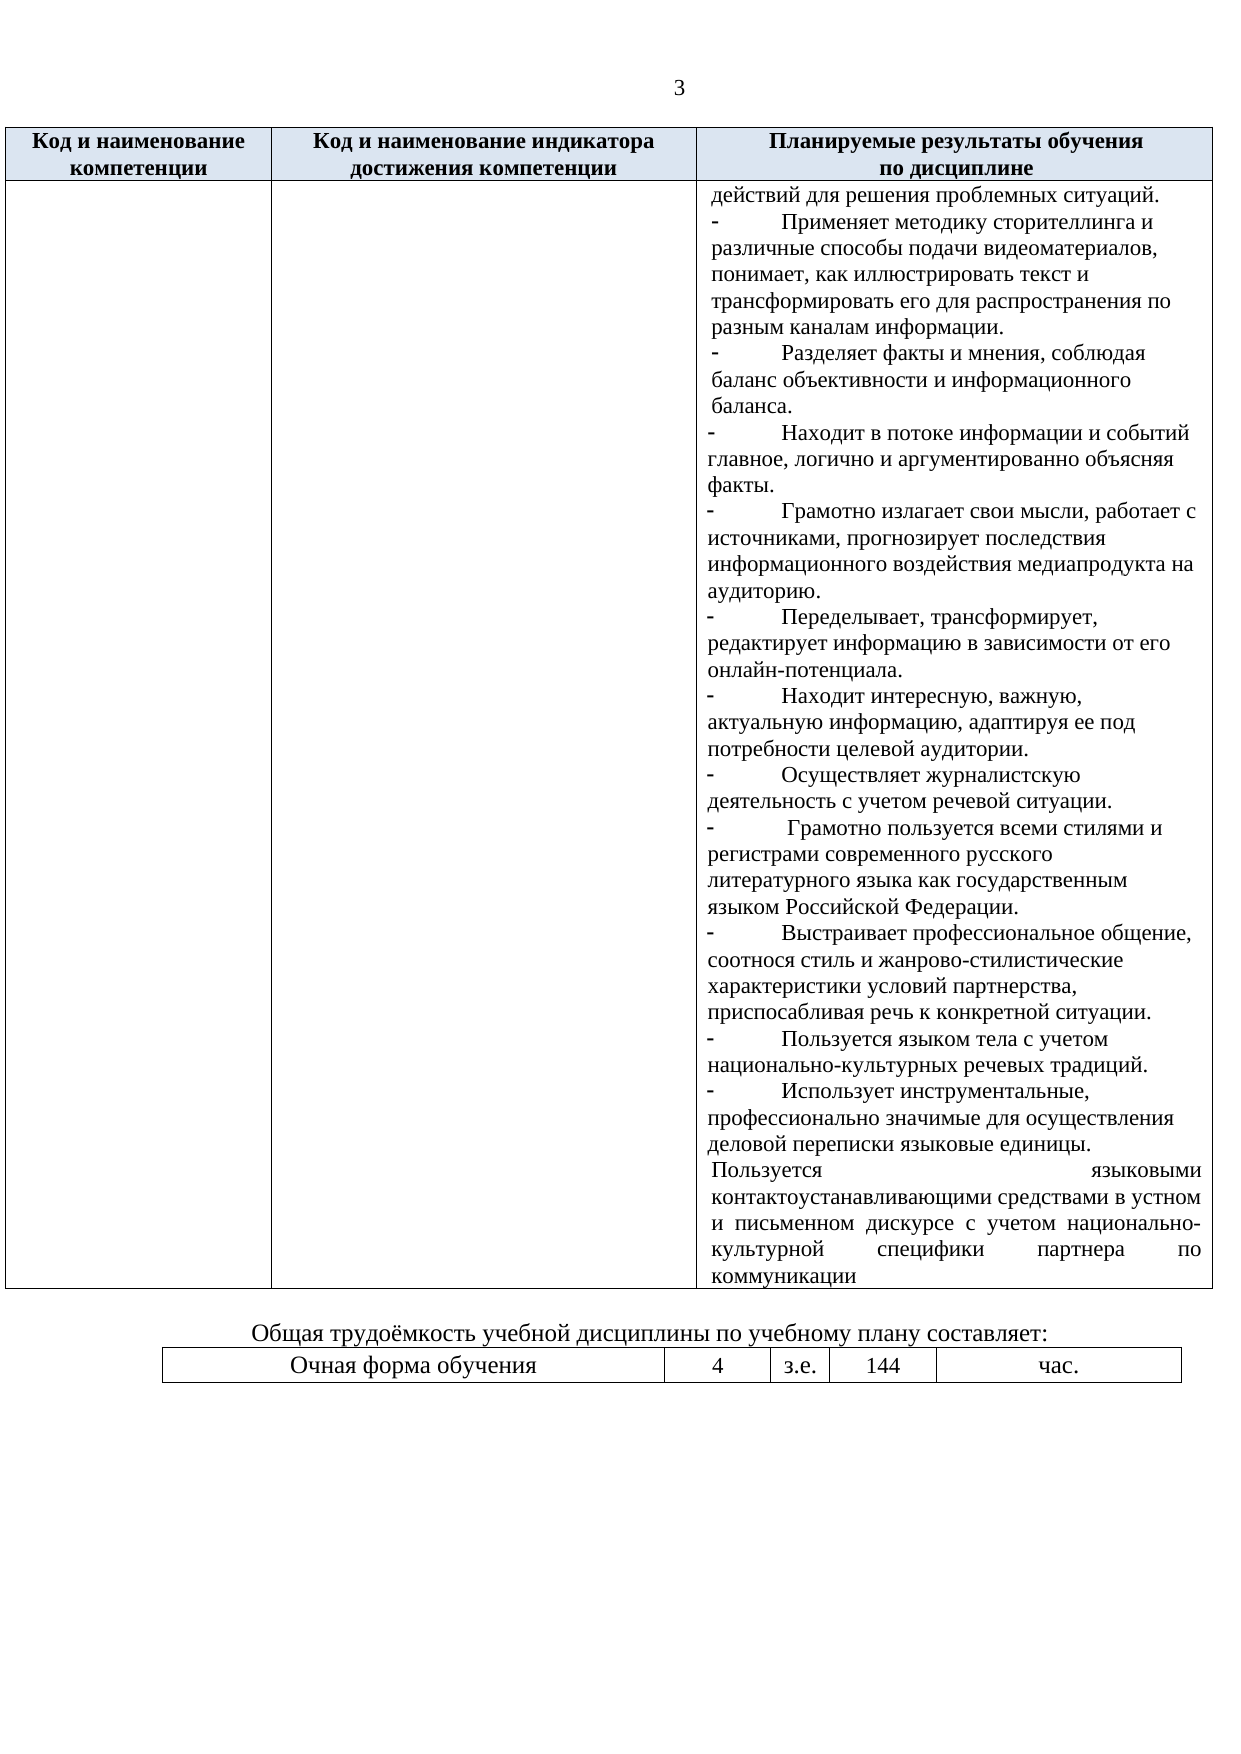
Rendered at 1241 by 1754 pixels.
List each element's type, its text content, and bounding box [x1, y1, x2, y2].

table_header Очная форма обучения [163, 1348, 664, 1382]
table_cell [6, 181, 271, 1288]
list Общая трудоёмкость учебной дисциплины по учебному плану составляет: [177, 1318, 1181, 1347]
table_header 144 [830, 1348, 936, 1382]
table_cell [272, 181, 696, 1288]
table_header час. [937, 1348, 1181, 1382]
table_header Код и наименование индикатора достижения компетенции [272, 128, 696, 180]
table_header Код и наименование компетенции [6, 128, 271, 180]
table_header з.е. [771, 1348, 829, 1382]
table_header Планируемые результаты обучения по дисциплине [697, 128, 1212, 180]
table_header 4 [665, 1348, 770, 1382]
